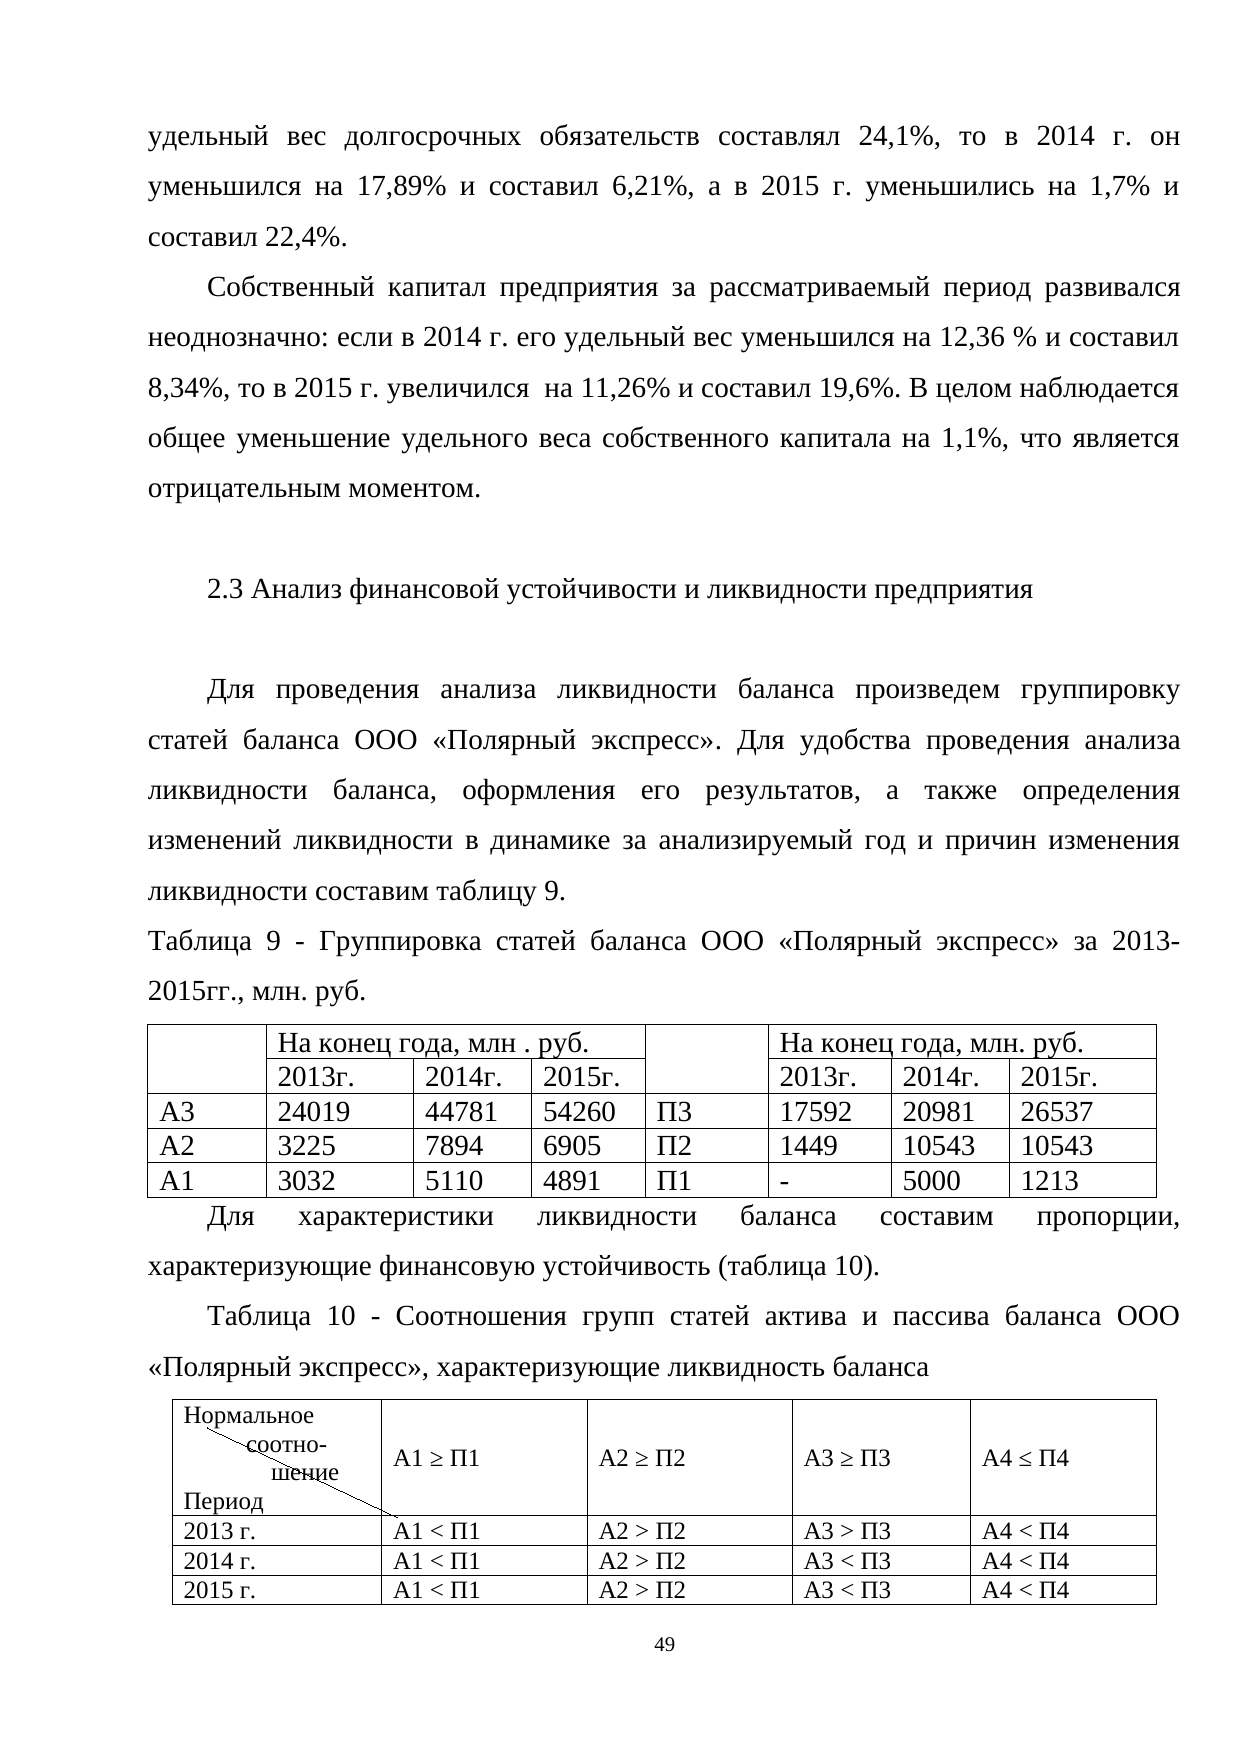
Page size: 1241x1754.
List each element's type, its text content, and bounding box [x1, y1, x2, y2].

text Для проведения анализа ликвидности баланса произведем группировку статей баланса ООО «Полярный экспресс». Для удобства проведения анализа ликвидности баланса, оформления его результатов, а также определения изменений ликвидности в динамике за анализируемый год и причин изменения ликвидности составим таблицу 9. [148, 672, 1181, 906]
table_cell 5110 [414, 1163, 531, 1197]
table_cell 44781 [414, 1094, 531, 1127]
table_cell А3 [148, 1094, 266, 1127]
table_cell 17592 [769, 1094, 891, 1127]
subtitle 2.3 Анализ финансовой устойчивости и ликвидности предприятия [148, 571, 1181, 604]
table_cell А4 < П4 [971, 1576, 1156, 1604]
text Таблица 10 - Соотношения групп статей актива и пассива баланса ООО «Полярный экспресс», характеризующие ликвидность баланса [148, 1298, 1181, 1382]
table_cell 1449 [769, 1129, 891, 1162]
table_cell 20981 [892, 1094, 1009, 1127]
table_cell А2 > П2 [588, 1516, 792, 1545]
text Для характеристики ликвидности баланса составим пропорции, характеризующие финансовую устойчивость (таблица 10). [148, 1198, 1181, 1282]
table_header [148, 1025, 266, 1093]
table_cell А3 < П3 [793, 1546, 970, 1574]
table_cell 10543 [1010, 1129, 1156, 1162]
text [148, 118, 1181, 252]
table_cell 54260 [532, 1094, 645, 1127]
table_cell 10543 [892, 1129, 1009, 1162]
table_cell 2013г. [267, 1059, 413, 1093]
table_cell 2013г. [769, 1059, 891, 1093]
table_cell 1213 [1010, 1163, 1156, 1197]
table_cell П3 [646, 1094, 768, 1127]
table_cell 2014 г. [173, 1546, 381, 1574]
table_header А1 ≥ П1 [382, 1400, 587, 1515]
table_cell А1 < П1 [382, 1576, 587, 1604]
table_header На конец года, млн . руб. [267, 1025, 645, 1058]
table_cell - [769, 1163, 891, 1197]
table_cell А3 > П3 [793, 1516, 970, 1545]
table_cell А2 > П2 [588, 1546, 792, 1574]
table_cell 2015 г. [173, 1576, 381, 1604]
table_header На конец года, млн. руб. [769, 1025, 1156, 1058]
table_cell А4 < П4 [971, 1546, 1156, 1574]
table_cell 3225 [267, 1129, 413, 1162]
table_cell 3032 [267, 1163, 413, 1197]
table_cell П2 [646, 1129, 768, 1162]
table_header Нормальное соотно- шение Период [173, 1400, 381, 1515]
table_cell П1 [646, 1163, 768, 1197]
table_cell А2 [148, 1129, 266, 1162]
table_cell А1 < П1 [382, 1516, 587, 1545]
table_cell 5000 [892, 1163, 1009, 1197]
table_cell 2015г. [1010, 1059, 1156, 1093]
table_cell 7894 [414, 1129, 531, 1162]
table_cell 6905 [532, 1129, 645, 1162]
table_cell А1 < П1 [382, 1546, 587, 1574]
table_header А3 ≥ П3 [793, 1400, 970, 1515]
table_cell 2014г. [892, 1059, 1009, 1093]
table_header А4 ≤ П4 [971, 1400, 1156, 1515]
table_cell А2 > П2 [588, 1576, 792, 1604]
table_cell 2014г. [414, 1059, 531, 1093]
table_cell 2015г. [532, 1059, 645, 1093]
text Собственный капитал предприятия за рассматриваемый период развивался неоднозначно: если в 2014 г. его удельный вес уменьшился на 12,36 % и составил 8,34%, то в 2015 г. увеличился на 11,26% и составил 19,6%. В целом наблюдается общее уменьшение удельного веса собственного капитала на 1,1%, что является отрицательным моментом. [148, 269, 1181, 504]
table_cell А3 < П3 [793, 1576, 970, 1604]
table_cell 4891 [532, 1163, 645, 1197]
text Таблица 9 - Группировка статей баланса ООО «Полярный экспресс» за 2013-2015гг., млн. руб. [148, 923, 1181, 1007]
table_cell 26537 [1010, 1094, 1156, 1127]
table_cell 24019 [267, 1094, 413, 1127]
table_cell А4 < П4 [971, 1516, 1156, 1545]
table_cell А1 [148, 1163, 266, 1197]
table_header [646, 1025, 768, 1093]
table_header А2 ≥ П2 [588, 1400, 792, 1515]
table_cell 2013 г. [173, 1516, 381, 1545]
